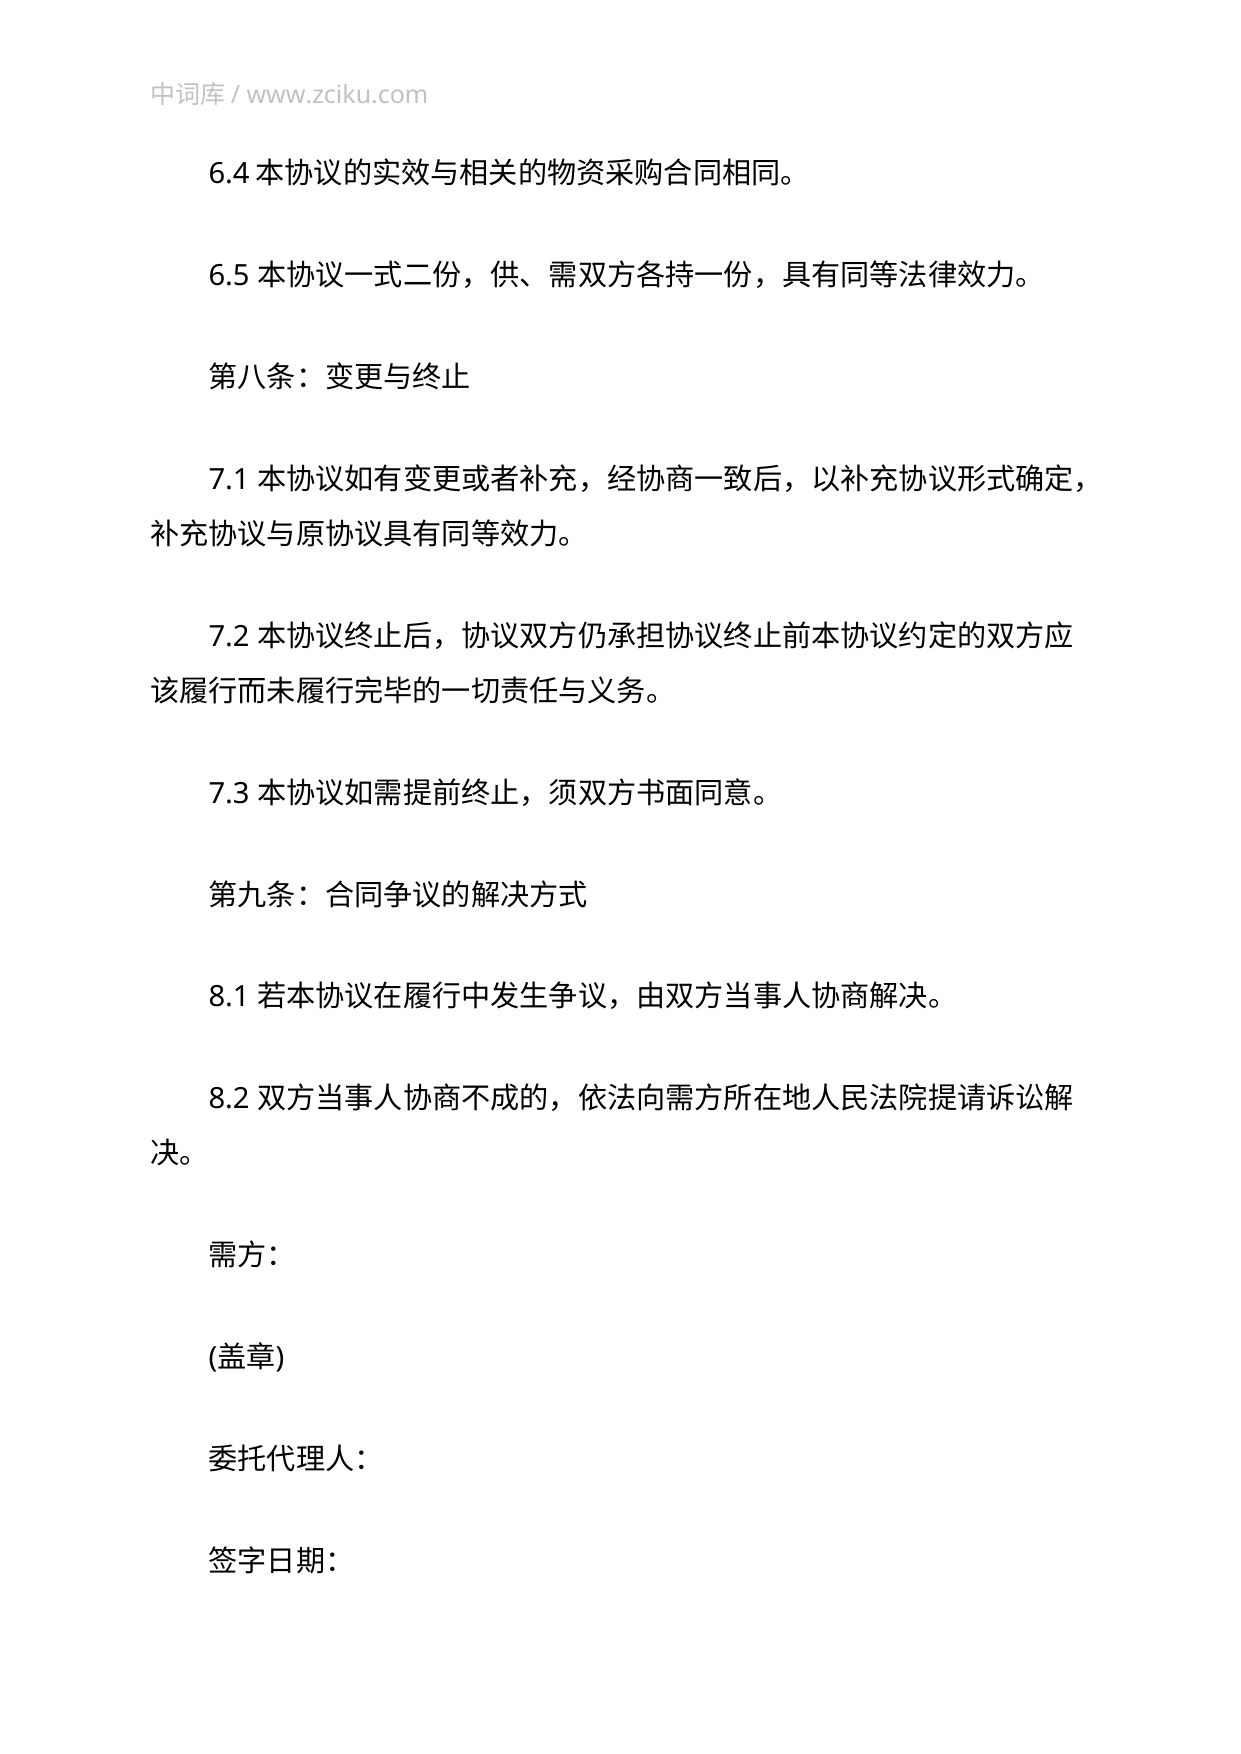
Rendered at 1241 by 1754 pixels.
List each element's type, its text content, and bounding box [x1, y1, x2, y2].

text 需方： [150, 1232, 1090, 1274]
text 6.5 本协议一式二份，供、需双方各持一份，具有同等法律效力。 [150, 252, 1090, 294]
text 7.2 本协议终止后，协议双方仍承担协议终止前本协议约定的双方应该履行而未履行完毕的一切责任与义务。 [150, 612, 1090, 710]
text 7.1 本协议如有变更或者补充，经协商一致后，以补充协议形式确定，补充协议与原协议具有同等效力。 [150, 456, 1090, 553]
text 第八条：变更与终止 [150, 354, 1090, 396]
text 签字日期： [150, 1537, 1090, 1579]
text 7.3 本协议如需提前终止，须双方书面同意。 [150, 769, 1090, 812]
text 委托代理人： [150, 1436, 1090, 1478]
text 8.2 双方当事人协商不成的，依法向需方所在地人民法院提请诉讼解决。 [150, 1075, 1090, 1172]
text 第九条：合同争议的解决方式 [150, 871, 1090, 913]
text 8.1 若本协议在履行中发生争议，由双方当事人协商解决。 [150, 973, 1090, 1015]
text 6.4本协议的实效与相关的物资采购合同相同。 [150, 150, 1090, 192]
text (盖章) [150, 1333, 1090, 1376]
